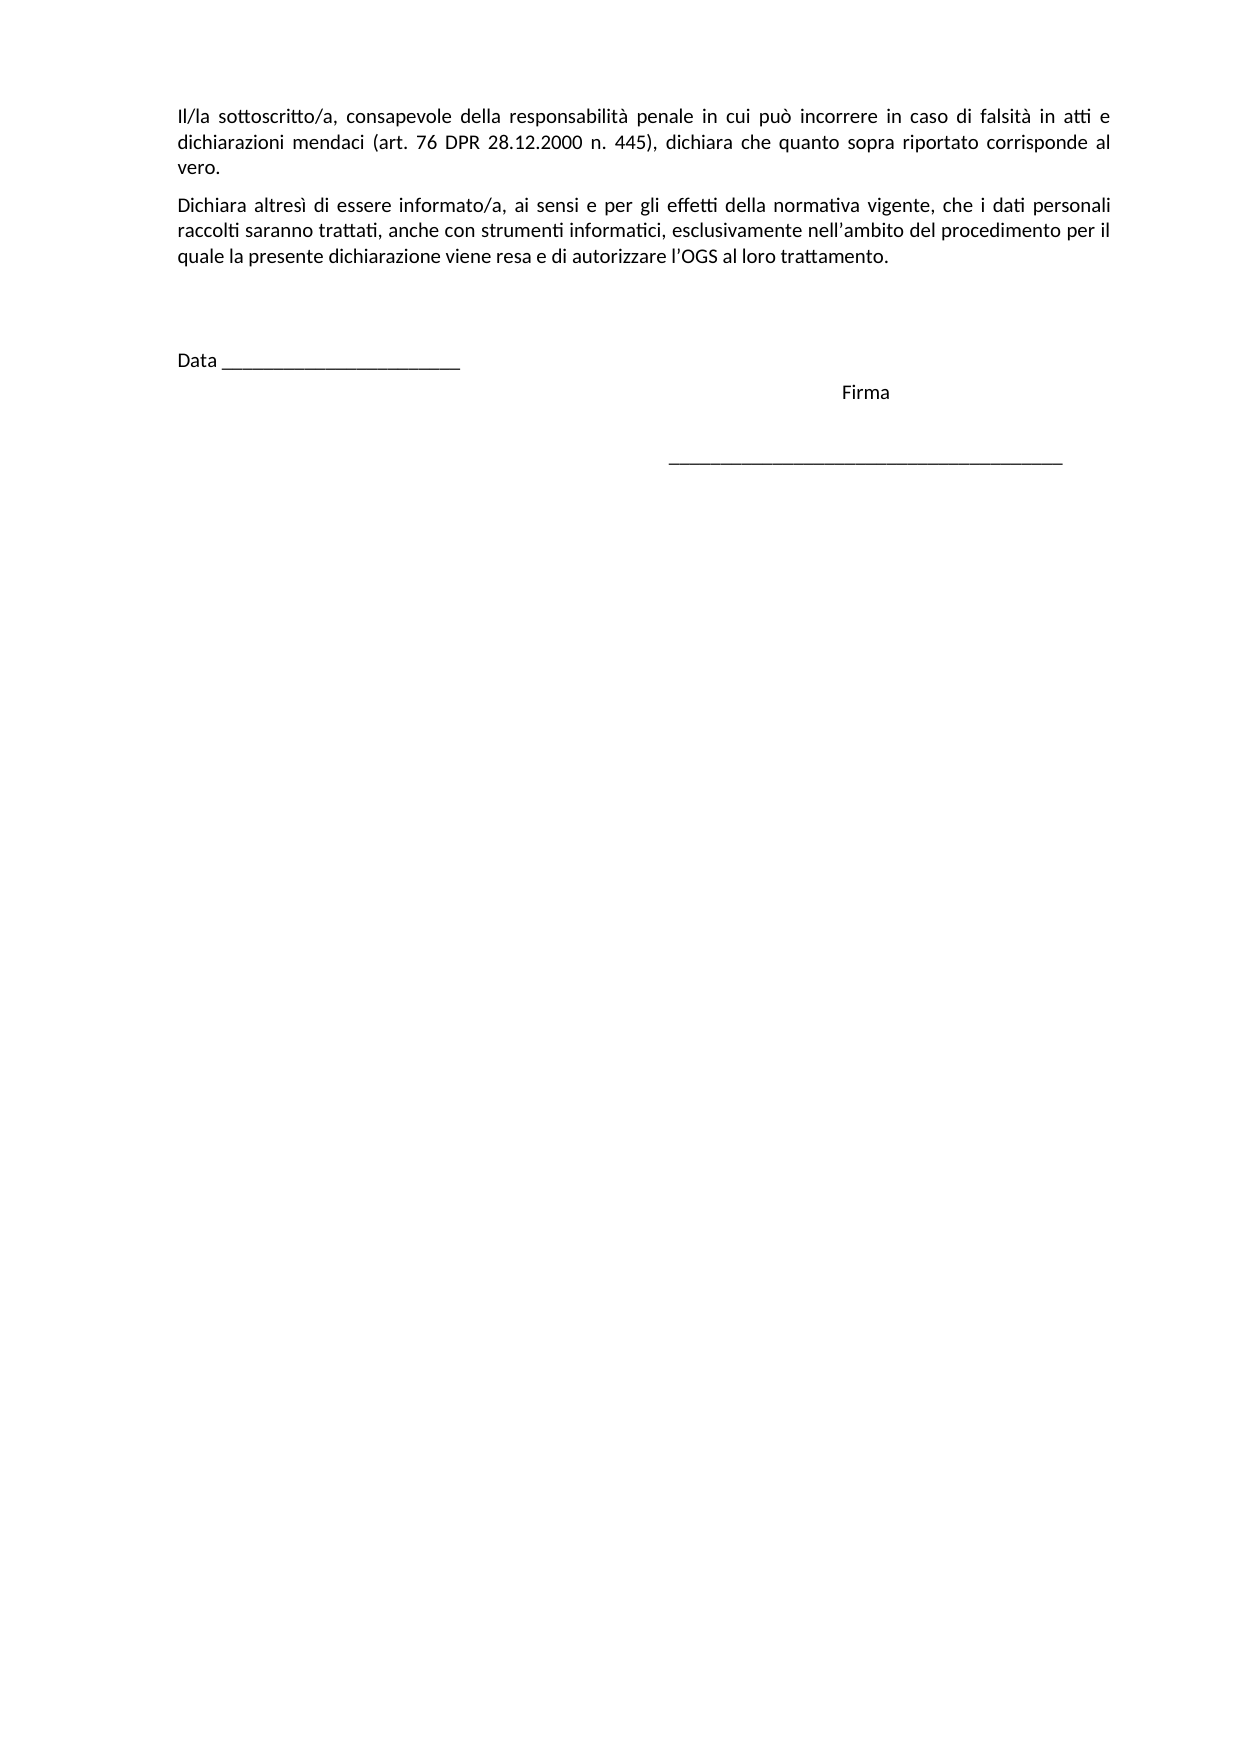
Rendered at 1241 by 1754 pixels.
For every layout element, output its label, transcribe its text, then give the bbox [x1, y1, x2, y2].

text Firma [620, 379, 1112, 404]
text Il/la sottoscritto/a, consapevole della responsabilità penale in cui può incorrere in caso di falsità in atti e dichiarazioni mendaci (art. 76 DPR 28.12.2000 n. 445), dichiara che quanto sopra riportato corrisponde al vero. [177, 103, 1112, 180]
text Data _______________________ [177, 347, 1112, 373]
text ______________________________________ [620, 442, 1112, 468]
text Dichiara altresì di essere informato/a, ai sensi e per gli effetti della normativa vigente, che i dati personali raccolti saranno trattati, anche con strumenti informatici, esclusivamente nell’ambito del procedimento per il quale la presente dichiarazione viene resa e di autorizzare l’OGS al loro trattamento. [177, 192, 1112, 268]
